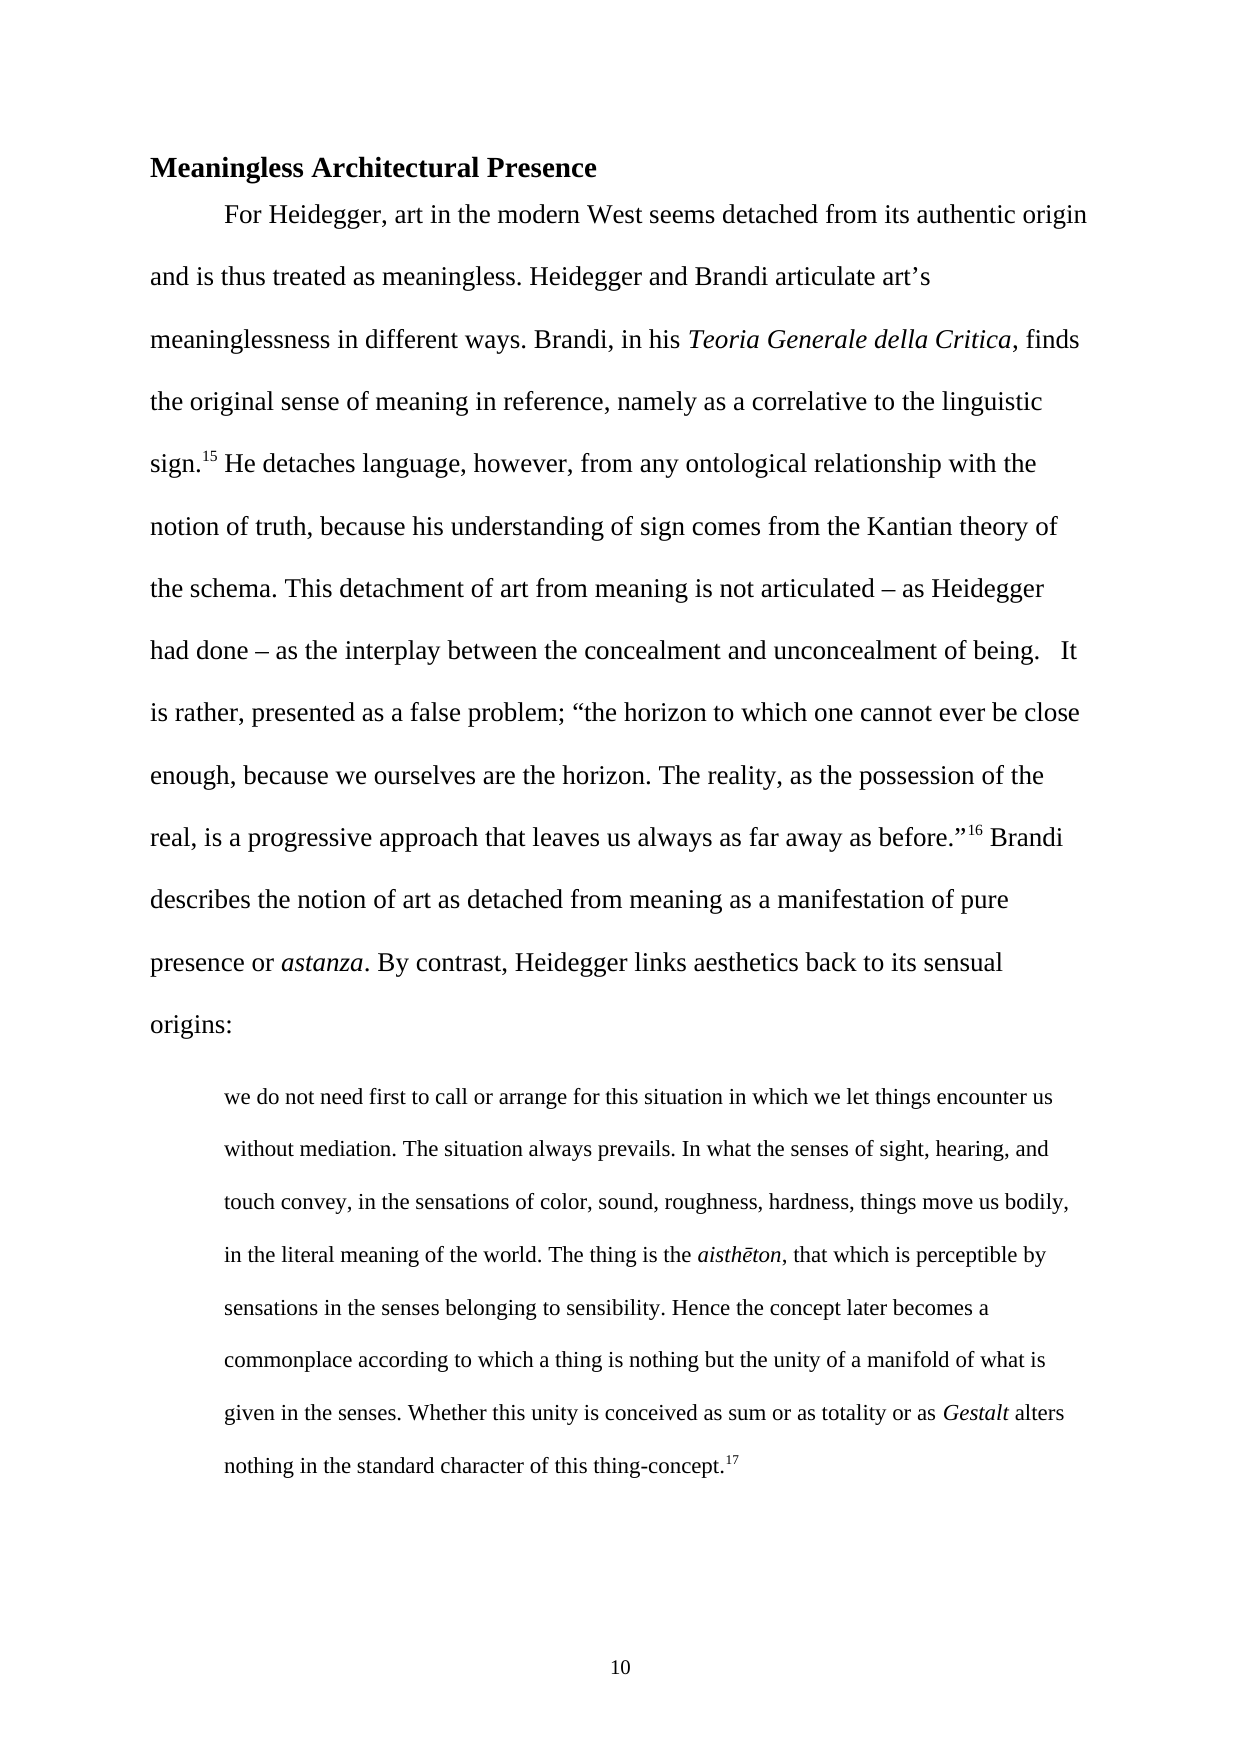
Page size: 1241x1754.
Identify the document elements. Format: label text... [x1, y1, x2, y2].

text For Heidegger, art in the modern West seems detached from its authentic origin and is thus treated as meaningless. Heidegger and Brandi articulate art’s meaninglessness in different ways. Brandi, in his Teoria Generale della Critica, finds the original sense of meaning in reference, namely as a correlative to the linguistic sign. He detaches language, however, from any ontological relationship with the notion of truth, because his understanding of sign comes from the Kantian theory of the schema. This detachment of art from meaning is not articulated – as Heidegger had done – as the interplay between the concealment and unconcealment of being. It is rather, presented as a false problem; “the horizon to which one cannot ever be close enough, because we ourselves are the horizon. The reality, as the possession of the real, is a progressive approach that leaves us always as far away as before.” Brandi describes the notion of art as detached from meaning as a manifestation of pure presence or astanza. By contrast, Heidegger links aesthetics back to its sensual origins: [150, 198, 1090, 1039]
subtitle Meaningless Architectural Presence [150, 150, 1090, 183]
text we do not need first to call or arrange for this situation in which we let things encounter us without mediation. The situation always prevails. In what the senses of sight, hearing, and touch convey, in the sensations of color, sound, roughness, hardness, things move us bodily, in the literal meaning of the world. The thing is the aisthēton, that which is perceptible by sensations in the senses belonging to sensibility. Hence the concept later becomes a commonplace according to which a thing is nothing but the unity of a manifold of what is given in the senses. Whether this unity is conceived as sum or as totality or as Gestalt alters nothing in the standard character of this thing-concept. [224, 1083, 1090, 1478]
